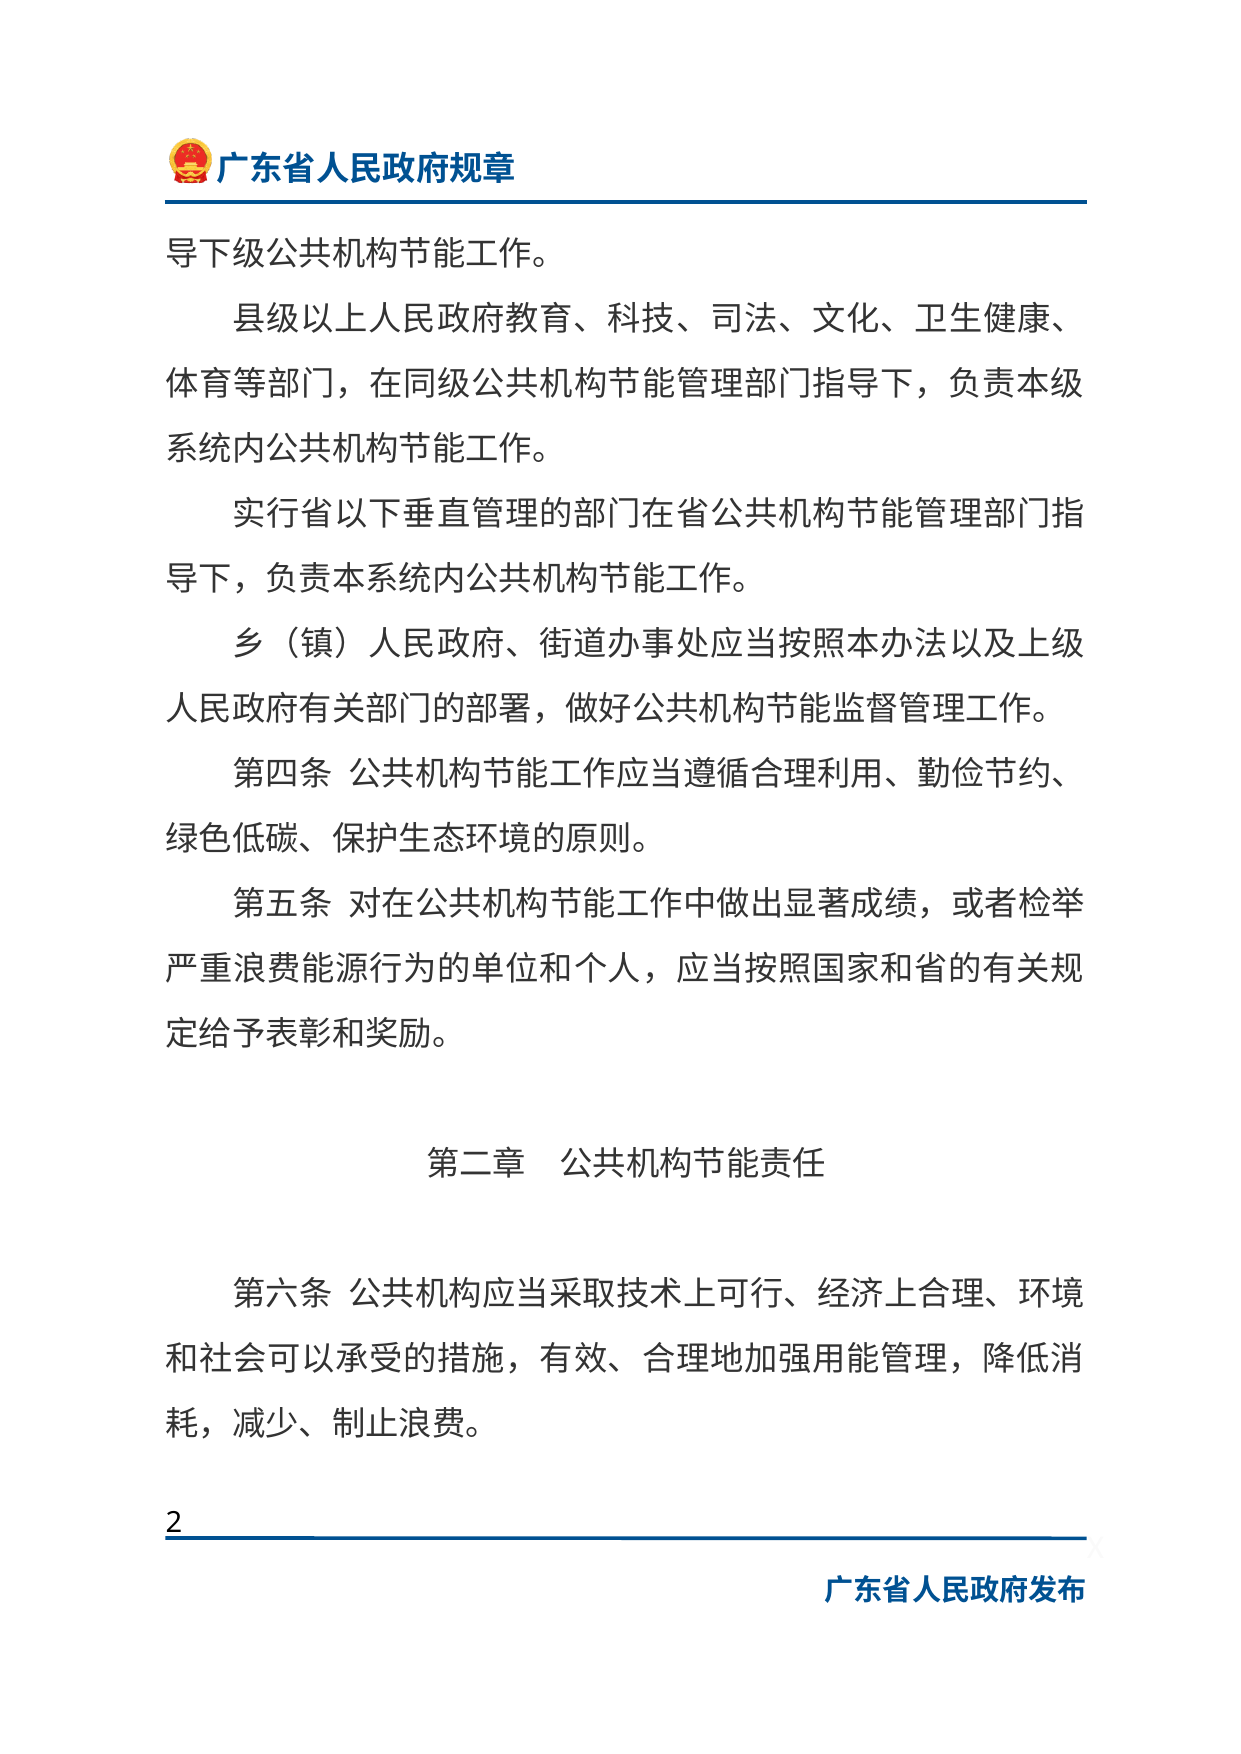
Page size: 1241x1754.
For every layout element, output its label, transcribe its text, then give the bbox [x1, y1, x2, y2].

text 县级以上人民政府教育、科技、司法、文化、卫生健康、体育等部门，在同级公共机构节能管理部门指导下，负责本级系统内公共机构节能工作。 [165, 405, 1087, 479]
text 第六条 公共机构应当采取技术上可行、经济上合理、环境和社会可以承受的措施，有效、合理地加强用能管理，降低消耗，减少、制止浪费。 [165, 1380, 1087, 1454]
text 第四条 公共机构节能工作应当遵循合理利用、勤俭节约、绿色低碳、保护生态环境的原则。 [165, 739, 1087, 869]
picture [165, 136, 216, 187]
list 公共机构节能责任 [165, 1129, 1087, 1194]
text 县级以上人民政府教育、科技、司法、文化、卫生健康、体育等部门，在同级公共机构节能管理部门指导下，负责本级系统内公共机构节能工作。 [165, 284, 1087, 357]
text 实行省以下垂直管理的部门在省公共机构节能管理部门指导下，负责本系统内公共机构节能工作。 [165, 479, 1087, 609]
text 第六条 公共机构应当采取技术上可行、经济上合理、环境和社会可以承受的措施，有效、合理地加强用能管理，降低消耗，减少、制止浪费。 [165, 1259, 1087, 1332]
text 乡（镇）人民政府、街道办事处应当按照本办法以及上级人民政府有关部门的部署，做好公共机构节能监督管理工作。 [165, 609, 1087, 739]
text 第五条 对在公共机构节能工作中做出显著成绩，或者检举严重浪费能源行为的单位和个人，应当按照国家和省的有关规定给予表彰和奖励。 [165, 990, 1087, 1064]
text 第三条 省、市、县（区）人民政府公共机构节能管理部门负责本级公共机构节能的推进、指导、协调和监督工作，并指导下级公共机构节能工作。 [165, 219, 1087, 284]
text 第五条 对在公共机构节能工作中做出显著成绩，或者检举严重浪费能源行为的单位和个人，应当按照国家和省的有关规定给予表彰和奖励。 [165, 869, 1087, 942]
